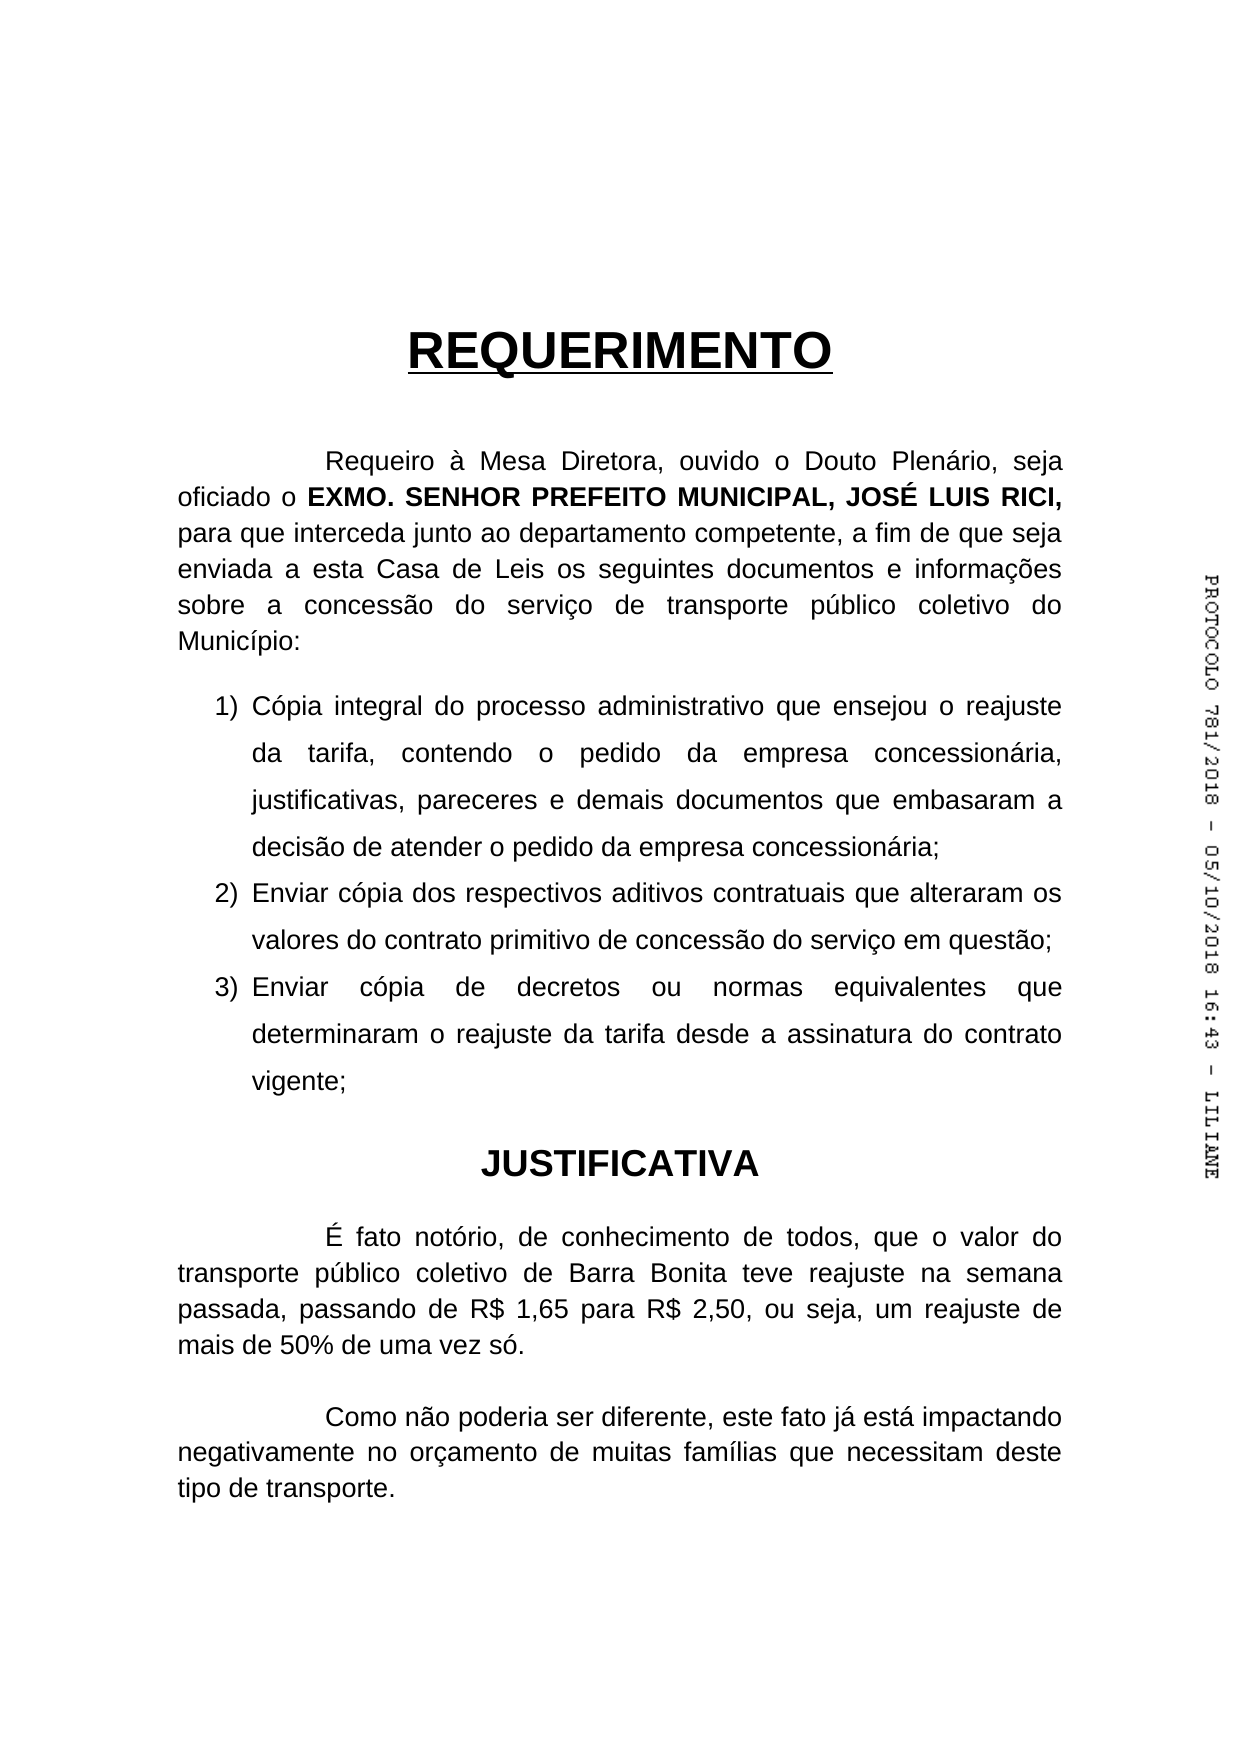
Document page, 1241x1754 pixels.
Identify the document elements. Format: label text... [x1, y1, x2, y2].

text Requeiro à Mesa Diretora, ouvido o Douto Plenário, seja oficiado o EXMO. SENHOR PREFEITO MUNICIPAL, JOSÉ LUIS RICI, para que interceda junto ao departamento competente, a fim de que seja enviada a esta Casa de Leis os seguintes documentos e informações sobre a concessão do serviço de transporte público coletivo do Município: [177, 445, 1063, 656]
picture [1177, 571, 1241, 1183]
list Enviar cópia de decretos ou normas equivalentes que determinaram o reajuste da tarifa desde a assinatura do contrato vigente; [214, 971, 1063, 1096]
list Cópia integral do processo administrativo que ensejou o reajuste da tarifa, contendo o pedido da empresa concessionária, justificativas, pareceres e demais documentos que embasaram a decisão de atender o pedido da empresa concessionária; [214, 690, 1063, 862]
text É fato notório, de conhecimento de todos, que o valor do transporte público coletivo de Barra Bonita teve reajuste na semana passada, passando de R$ 1,65 para R$ 2,50, ou seja, um reajuste de mais de 50% de uma vez só. [177, 1221, 1063, 1360]
text Como não poderia ser diferente, este fato já está impactando negativamente no orçamento de muitas famílias que necessitam deste tipo de transporte. [177, 1401, 1063, 1504]
list Enviar cópia dos respectivos aditivos contratuais que alteraram os valores do contrato primitivo de concessão do serviço em questão; [214, 877, 1063, 956]
text REQUERIMENTO [177, 320, 1063, 379]
text JUSTIFICATIVA [177, 1141, 1063, 1184]
